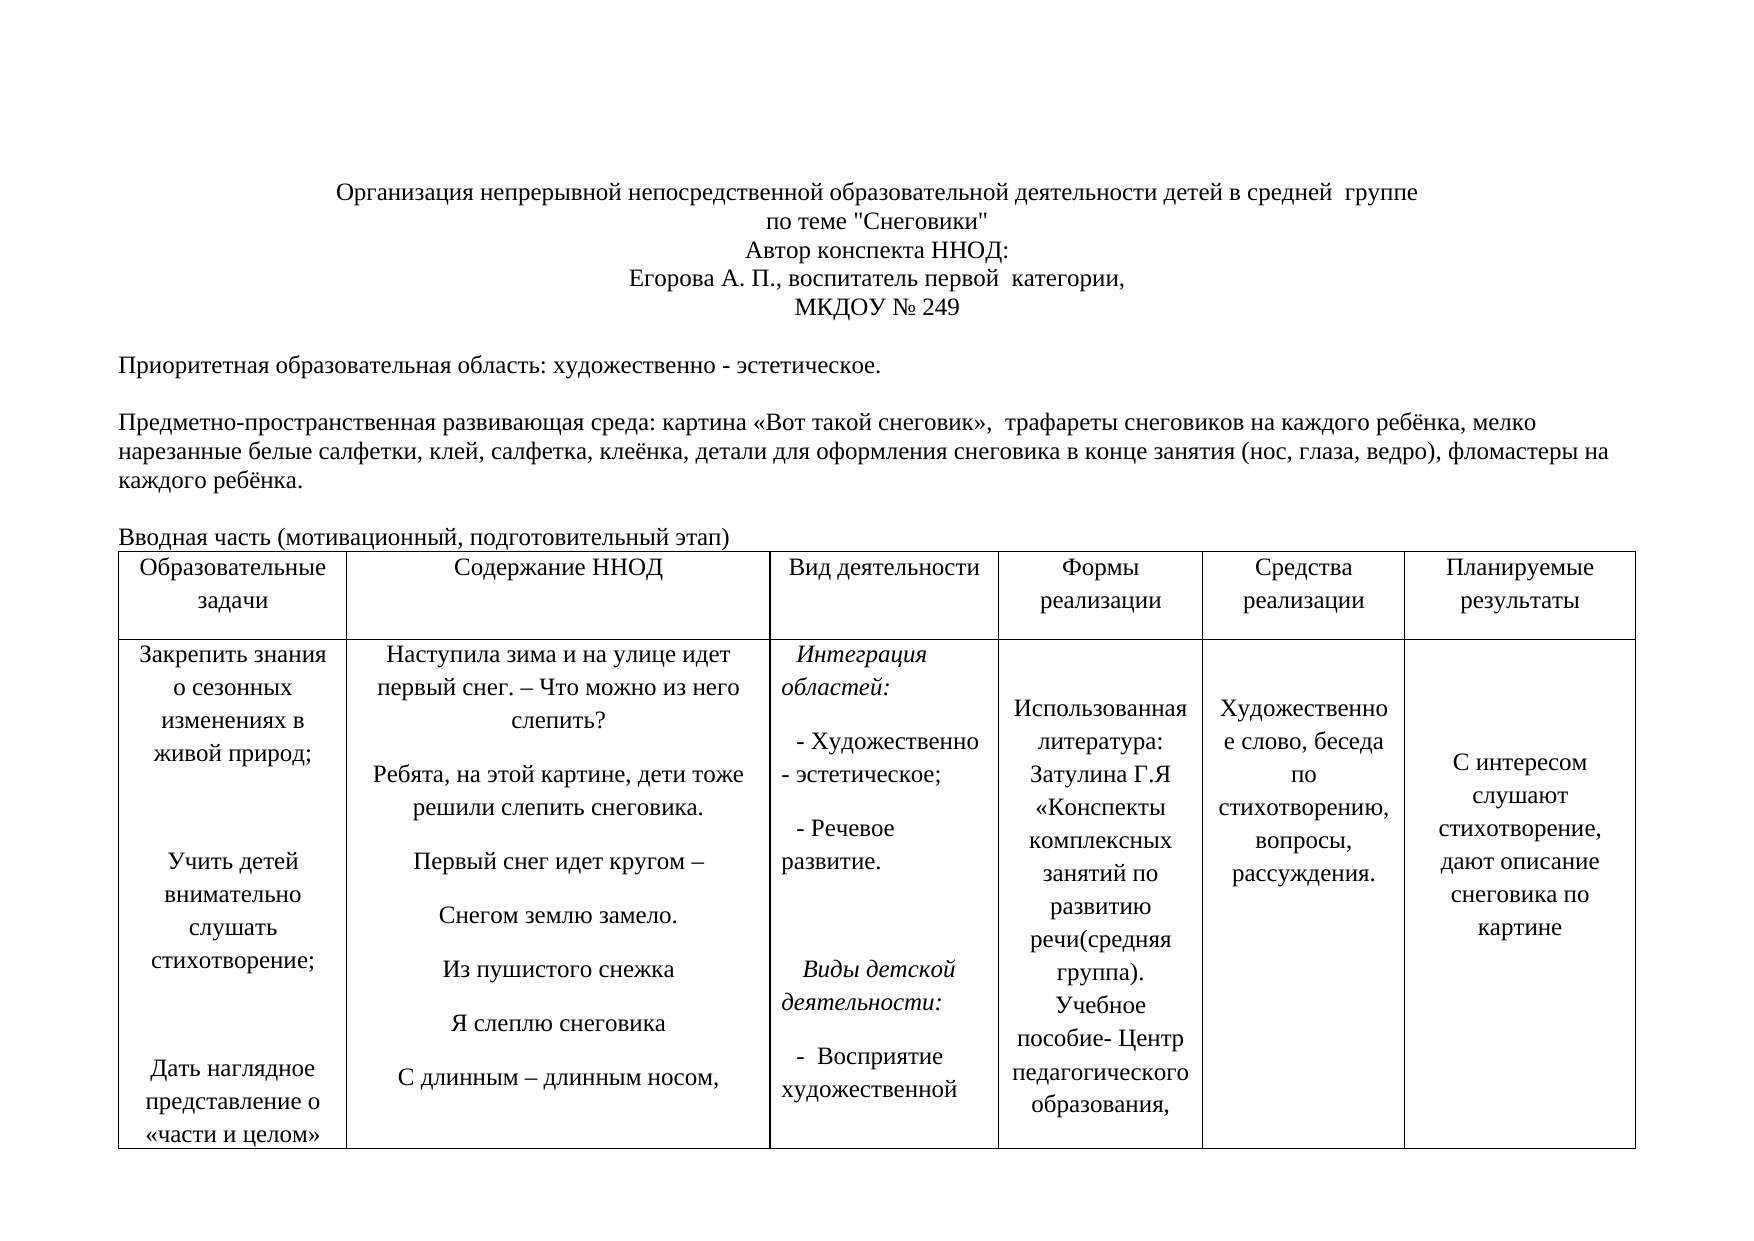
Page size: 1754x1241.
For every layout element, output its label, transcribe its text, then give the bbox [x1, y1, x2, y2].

table_header Формы реализации [999, 552, 1202, 638]
text Автор конспекта ННОД: [118, 235, 1636, 263]
text Приоритетная образовательная область: художественно - эстетическое. [118, 350, 1636, 378]
table_header Средства реализации [1203, 552, 1404, 638]
text Егорова А. П., воспитатель первой категории, [118, 263, 1636, 292]
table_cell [1203, 640, 1404, 1148]
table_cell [1405, 640, 1635, 1148]
table_header Вид деятельности [771, 552, 998, 638]
text Вводная часть (мотивационный, подготовительный этап) [118, 522, 1636, 551]
text МКДОУ № 249 [118, 292, 1636, 321]
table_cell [119, 640, 346, 1148]
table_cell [999, 640, 1202, 1148]
table_header Планируемые результаты [1405, 552, 1635, 638]
table_header Образовательные задачи [119, 552, 346, 638]
text Организация непрерывной непосредственной образовательной деятельности детей в средней группе [118, 177, 1636, 206]
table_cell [771, 640, 998, 1148]
text Предметно-пространственная развивающая среда: картина «Вот такой снеговик», трафареты снеговиков на каждого ребёнка, мелко нарезанные белые салфетки, клей, салфетка, клеёнка, детали для оформления снеговика в конце занятия (нос, глаза, ведро), фломастеры на каждого ребёнка. [118, 407, 1636, 493]
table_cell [347, 640, 769, 1148]
text по теме "Снеговики" [118, 206, 1636, 235]
table_header Содержание ННОД [347, 552, 769, 638]
